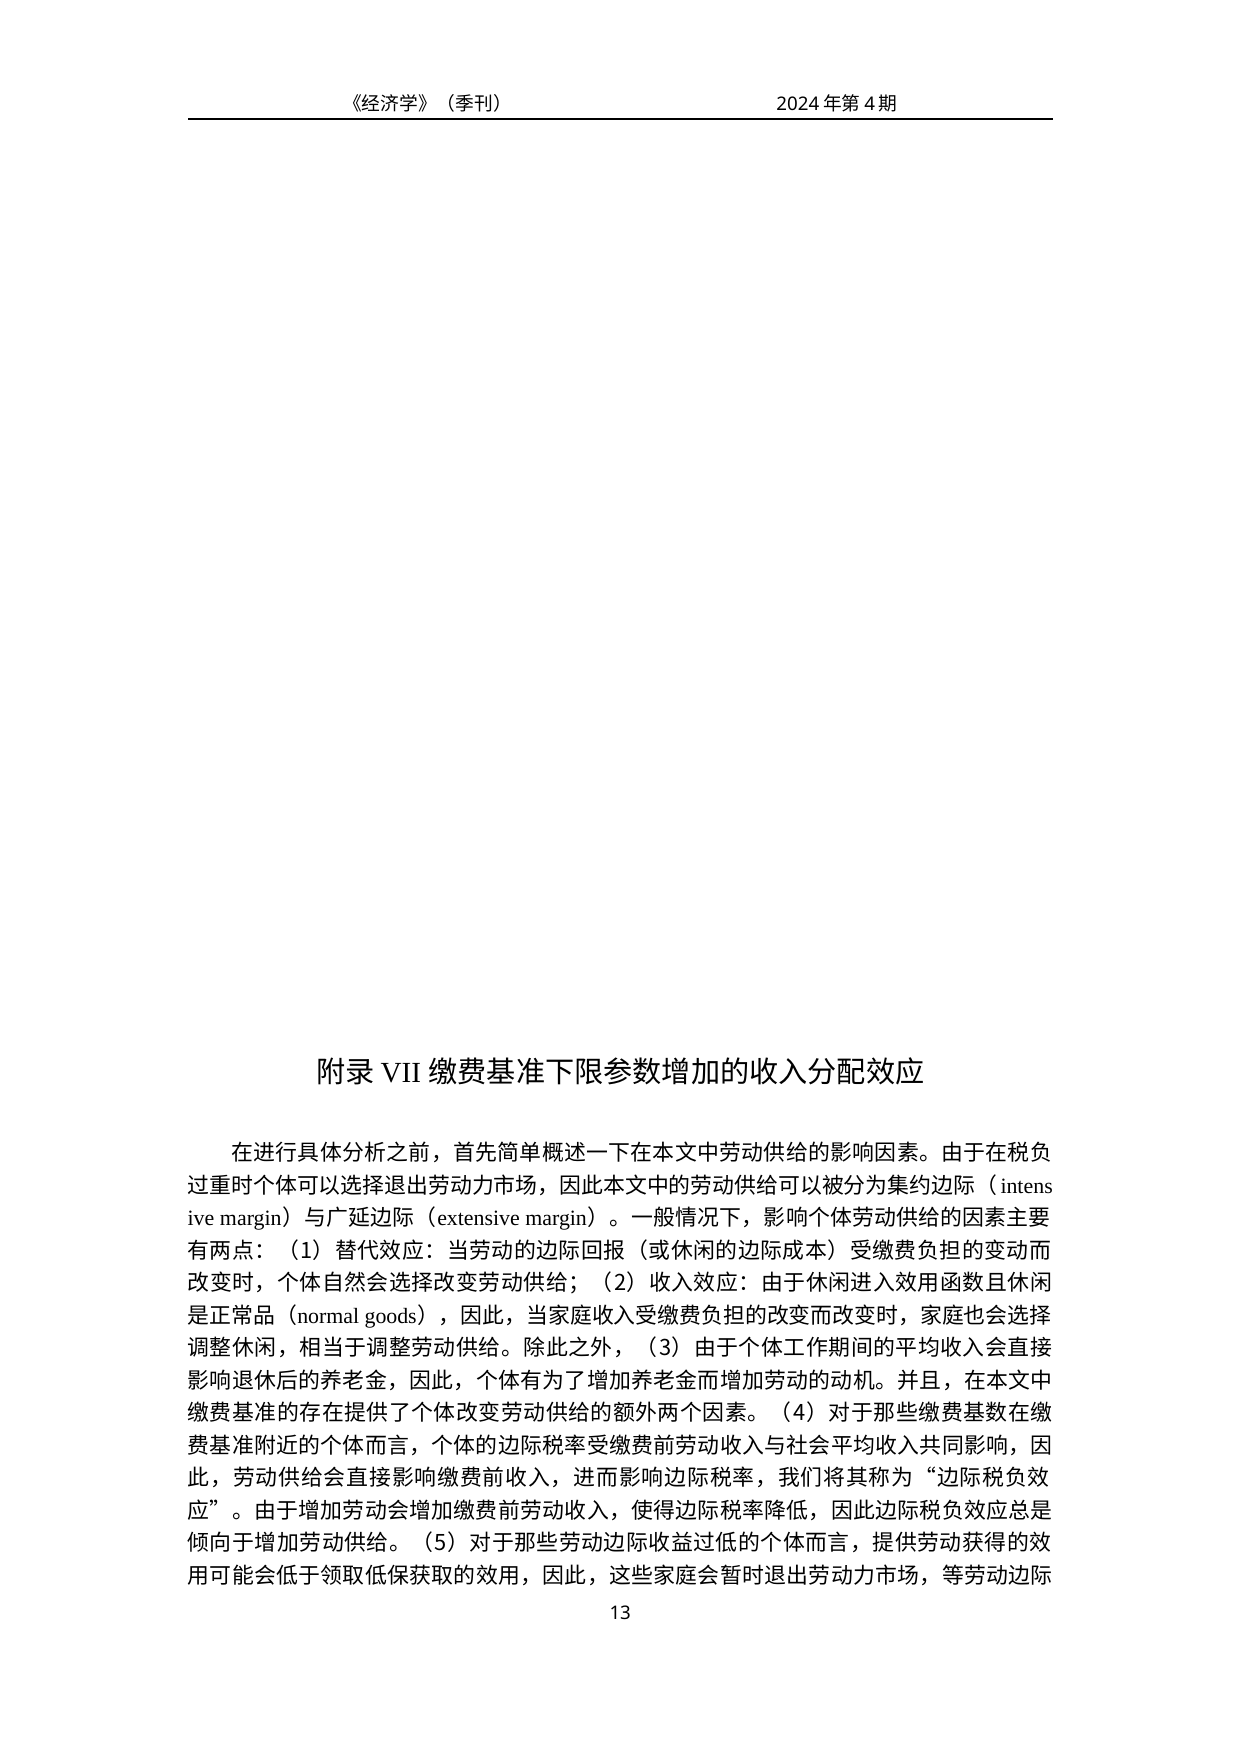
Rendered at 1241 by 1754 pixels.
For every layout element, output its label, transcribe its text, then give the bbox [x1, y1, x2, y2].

subtitle 附录VII 缴费基准下限参数增加的收入分配效应 [187, 1037, 1053, 1102]
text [187, 1135, 1053, 1590]
